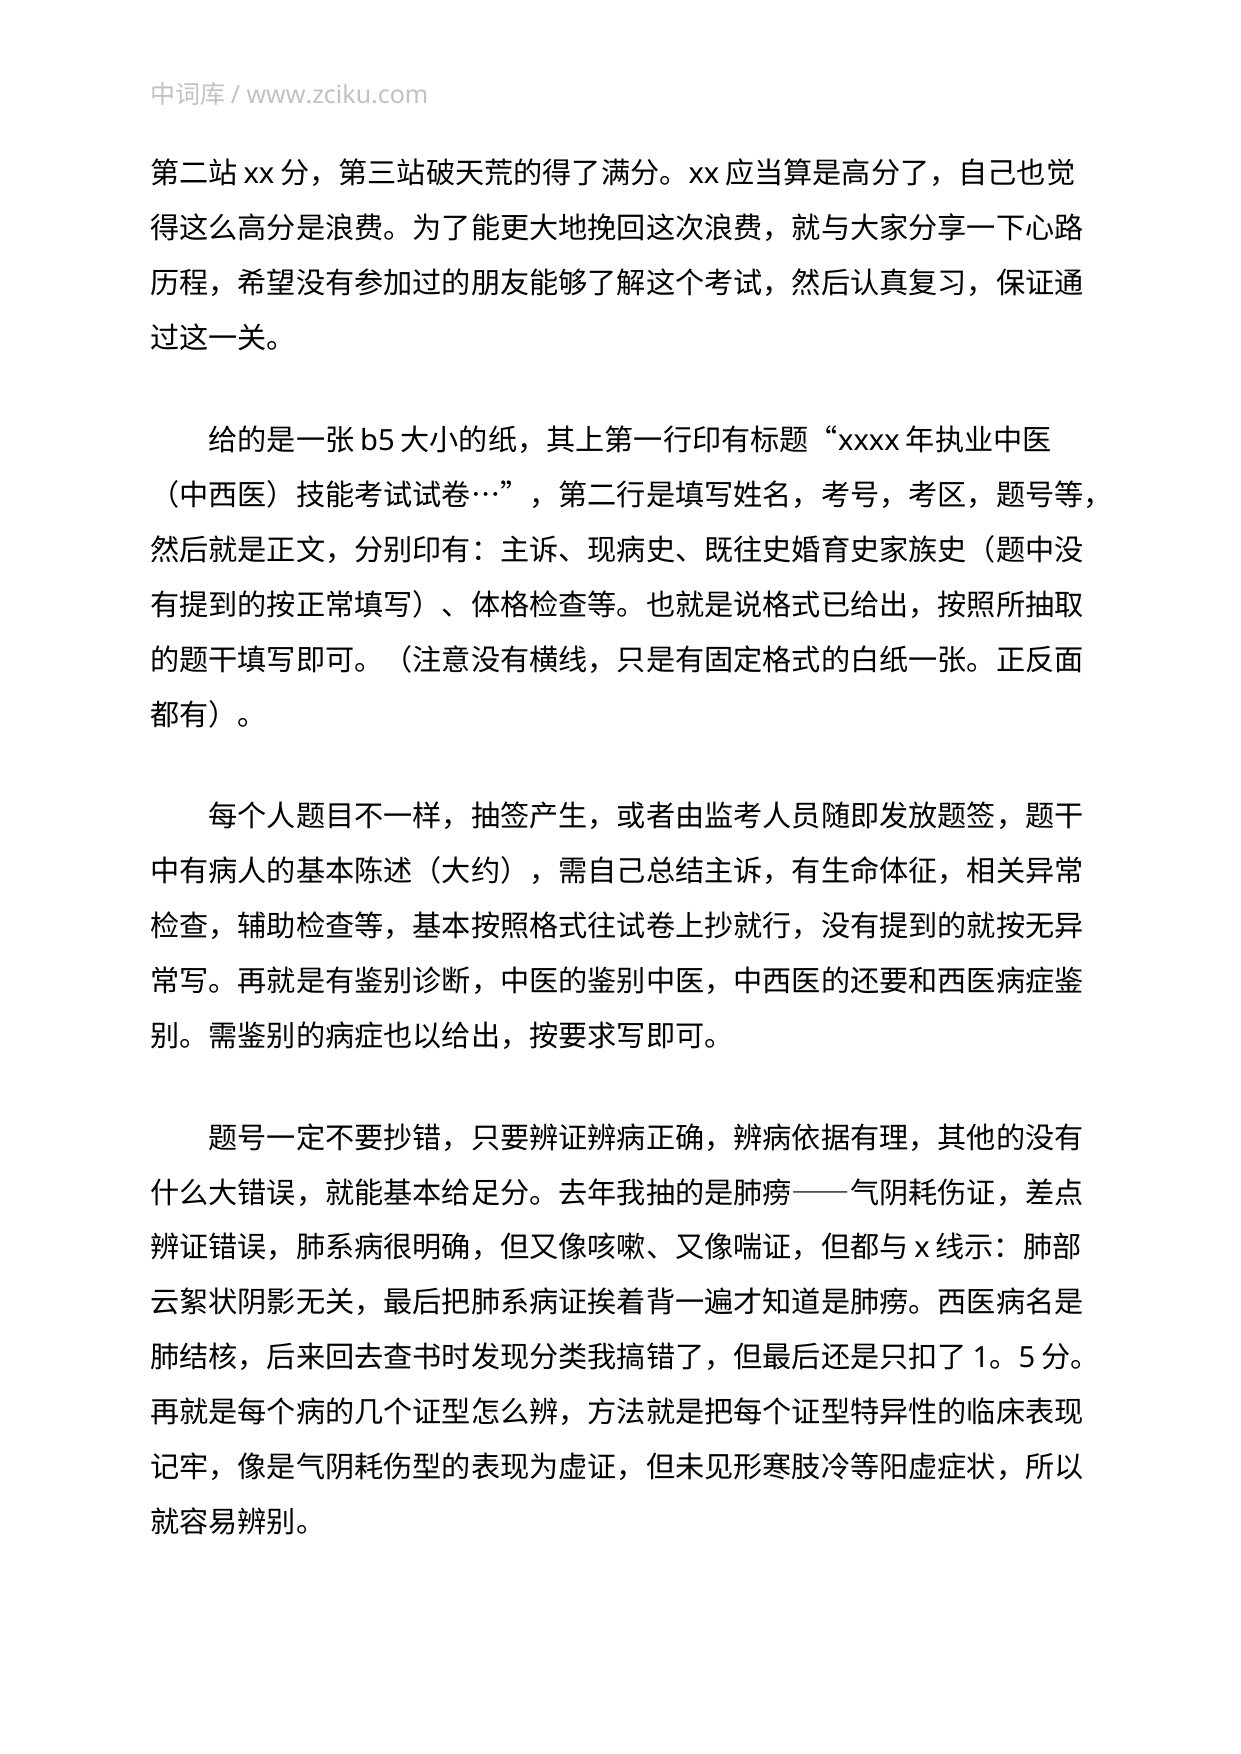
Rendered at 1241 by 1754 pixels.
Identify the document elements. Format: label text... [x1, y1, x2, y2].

text 每个人题目不一样，抽签产生，或者由监考人员随即发放题签，题干中有病人的基本陈述（大约），需自己总结主诉，有生命体征，相关异常检查，辅助检查等，基本按照格式往试卷上抄就行，没有提到的就按无异常写。再就是有鉴别诊断，中医的鉴别中医，中西医的还要和西医病症鉴别。需鉴别的病症也以给出，按要求写即可。 [150, 793, 1090, 1055]
text 给的是一张b5大小的纸，其上第一行印有标题“xxxx年执业中医（中西医）技能考试试卷…”，第二行是填写姓名，考号，考区，题号等，然后就是正文，分别印有：主诉、现病史、既往史婚育史家族史（题中没有提到的按正常填写）、体格检查等。也就是说格式已给出，按照所抽取的题干填写即可。（注意没有横线，只是有固定格式的白纸一张。正反面都有）。 [150, 417, 1090, 733]
text 题号一定不要抄错，只要辨证辨病正确，辨病依据有理，其他的没有什么大错误，就能基本给足分。去年我抽的是肺痨——气阴耗伤证，差点辨证错误，肺系病很明确，但又像咳嗽、又像喘证，但都与x线示：肺部云絮状阴影无关，最后把肺系病证挨着背一遍才知道是肺痨。西医病名是肺结核，后来回去查书时发现分类我搞错了，但最后还是只扣了1。5分。再就是每个病的几个证型怎么辨，方法就是把每个证型特异性的临床表现记牢，像是气阴耗伤型的表现为虚证，但未见形寒肢冷等阳虚症状，所以就容易辨别。 [150, 1114, 1090, 1541]
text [150, 150, 1090, 357]
